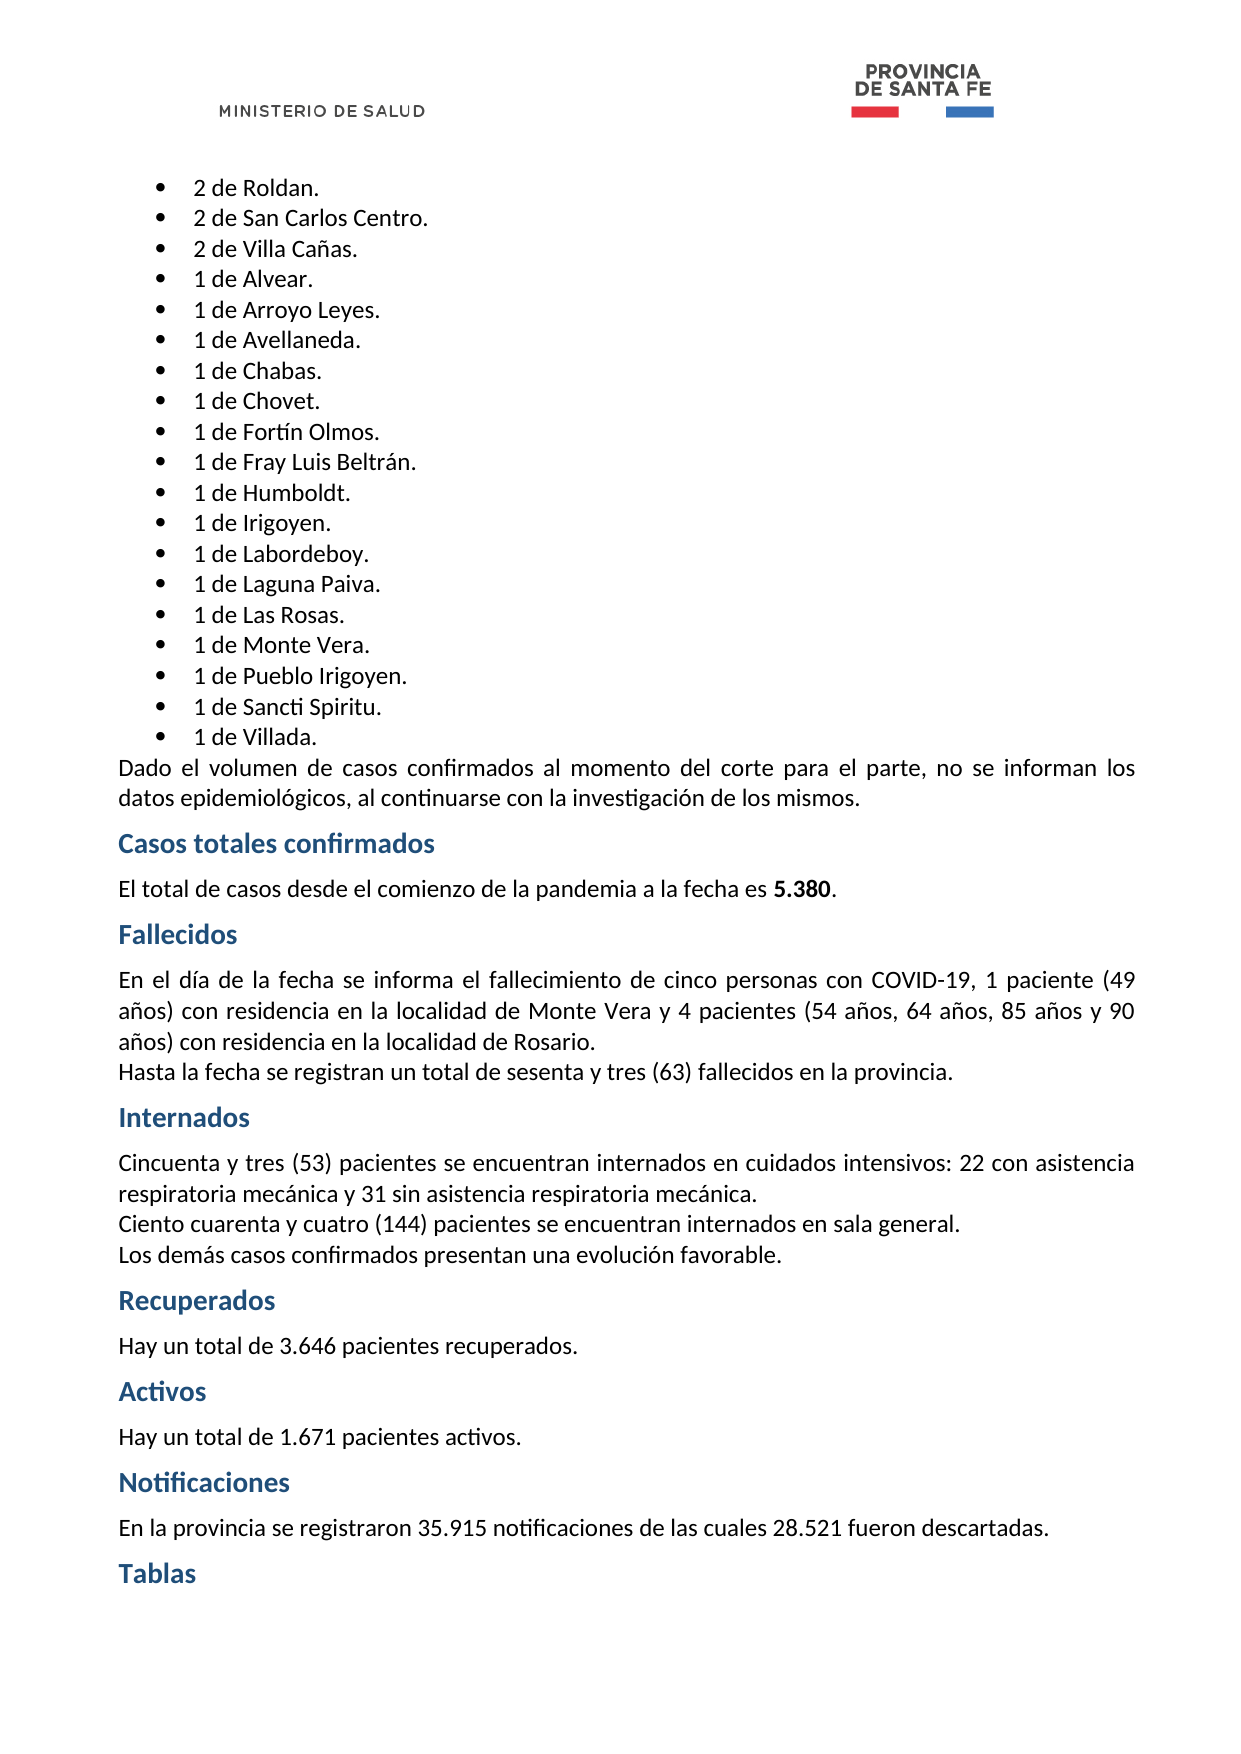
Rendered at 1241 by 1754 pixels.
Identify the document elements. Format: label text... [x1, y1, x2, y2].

picture [0, 0, 1178, 172]
list 2 de San Carlos Centro. [156, 202, 1137, 233]
list 1 de Pueblo Irigoyen. [156, 660, 1137, 691]
text Recuperados [118, 1282, 1137, 1317]
text El total de casos desde el comienzo de la pandemia a la fecha es 5.380. [118, 873, 1137, 904]
list 1 de Alvear. [156, 263, 1137, 294]
list 1 de Las Rosas. [156, 599, 1137, 630]
text Los demás casos confirmados presentan una evolución favorable. [118, 1239, 1137, 1269]
text Hay un total de 1.671 pacientes activos. [118, 1421, 1137, 1452]
text Hasta la fecha se registran un total de sesenta y tres (63) fallecidos en la provincia. [118, 1056, 1137, 1087]
list 2 de Villa Cañas. [156, 233, 1137, 263]
text Fallecidos [118, 916, 1137, 952]
text Activos [118, 1373, 1137, 1409]
text Internados [118, 1099, 1137, 1135]
list 1 de Sancti Spiritu. [156, 691, 1137, 721]
list 1 de Labordeboy. [156, 538, 1137, 569]
text Cincuenta y tres (53) pacientes se encuentran internados en cuidados intensivos: 22 con asistencia respiratoria mecánica y 31 sin asistencia respiratoria mecánica. [118, 1147, 1137, 1208]
text Dado el volumen de casos confirmados al momento del corte para el parte, no se informan los datos epidemiológicos, al continuarse con la investigación de los mismos. [118, 752, 1137, 813]
list 1 de Monte Vera. [156, 630, 1137, 660]
text Tablas [118, 1555, 1137, 1591]
list 1 de Arroyo Leyes. [156, 294, 1137, 324]
text En el día de la fecha se informa el fallecimiento de cinco personas con COVID-19, 1 paciente (49 años) con residencia en la localidad de Monte Vera y 4 pacientes (54 años, 64 años, 85 años y 90 años) con residencia en la localidad de Rosario. [118, 964, 1137, 1056]
text En la provincia se registraron 35.915 notificaciones de las cuales 28.521 fueron descartadas. [118, 1512, 1137, 1543]
text Hay un total de 3.646 pacientes recuperados. [118, 1330, 1137, 1361]
list 1 de Fray Luis Beltrán. [156, 447, 1137, 477]
list 1 de Laguna Paiva. [156, 569, 1137, 599]
list 1 de Villada. [156, 721, 1137, 752]
text Notificaciones [118, 1464, 1137, 1500]
list 1 de Avellaneda. [156, 324, 1137, 355]
list 1 de Chabas. [156, 355, 1137, 386]
list 1 de Humboldt. [156, 477, 1137, 508]
list 1 de Fortín Olmos. [156, 416, 1137, 447]
list 1 de Chovet. [156, 386, 1137, 416]
list 1 de Irigoyen. [156, 508, 1137, 538]
text Casos totales confirmados [118, 825, 1137, 861]
text Ciento cuarenta y cuatro (144) pacientes se encuentran internados en sala general. [118, 1208, 1137, 1239]
list 2 de Roldan. [156, 172, 1137, 202]
